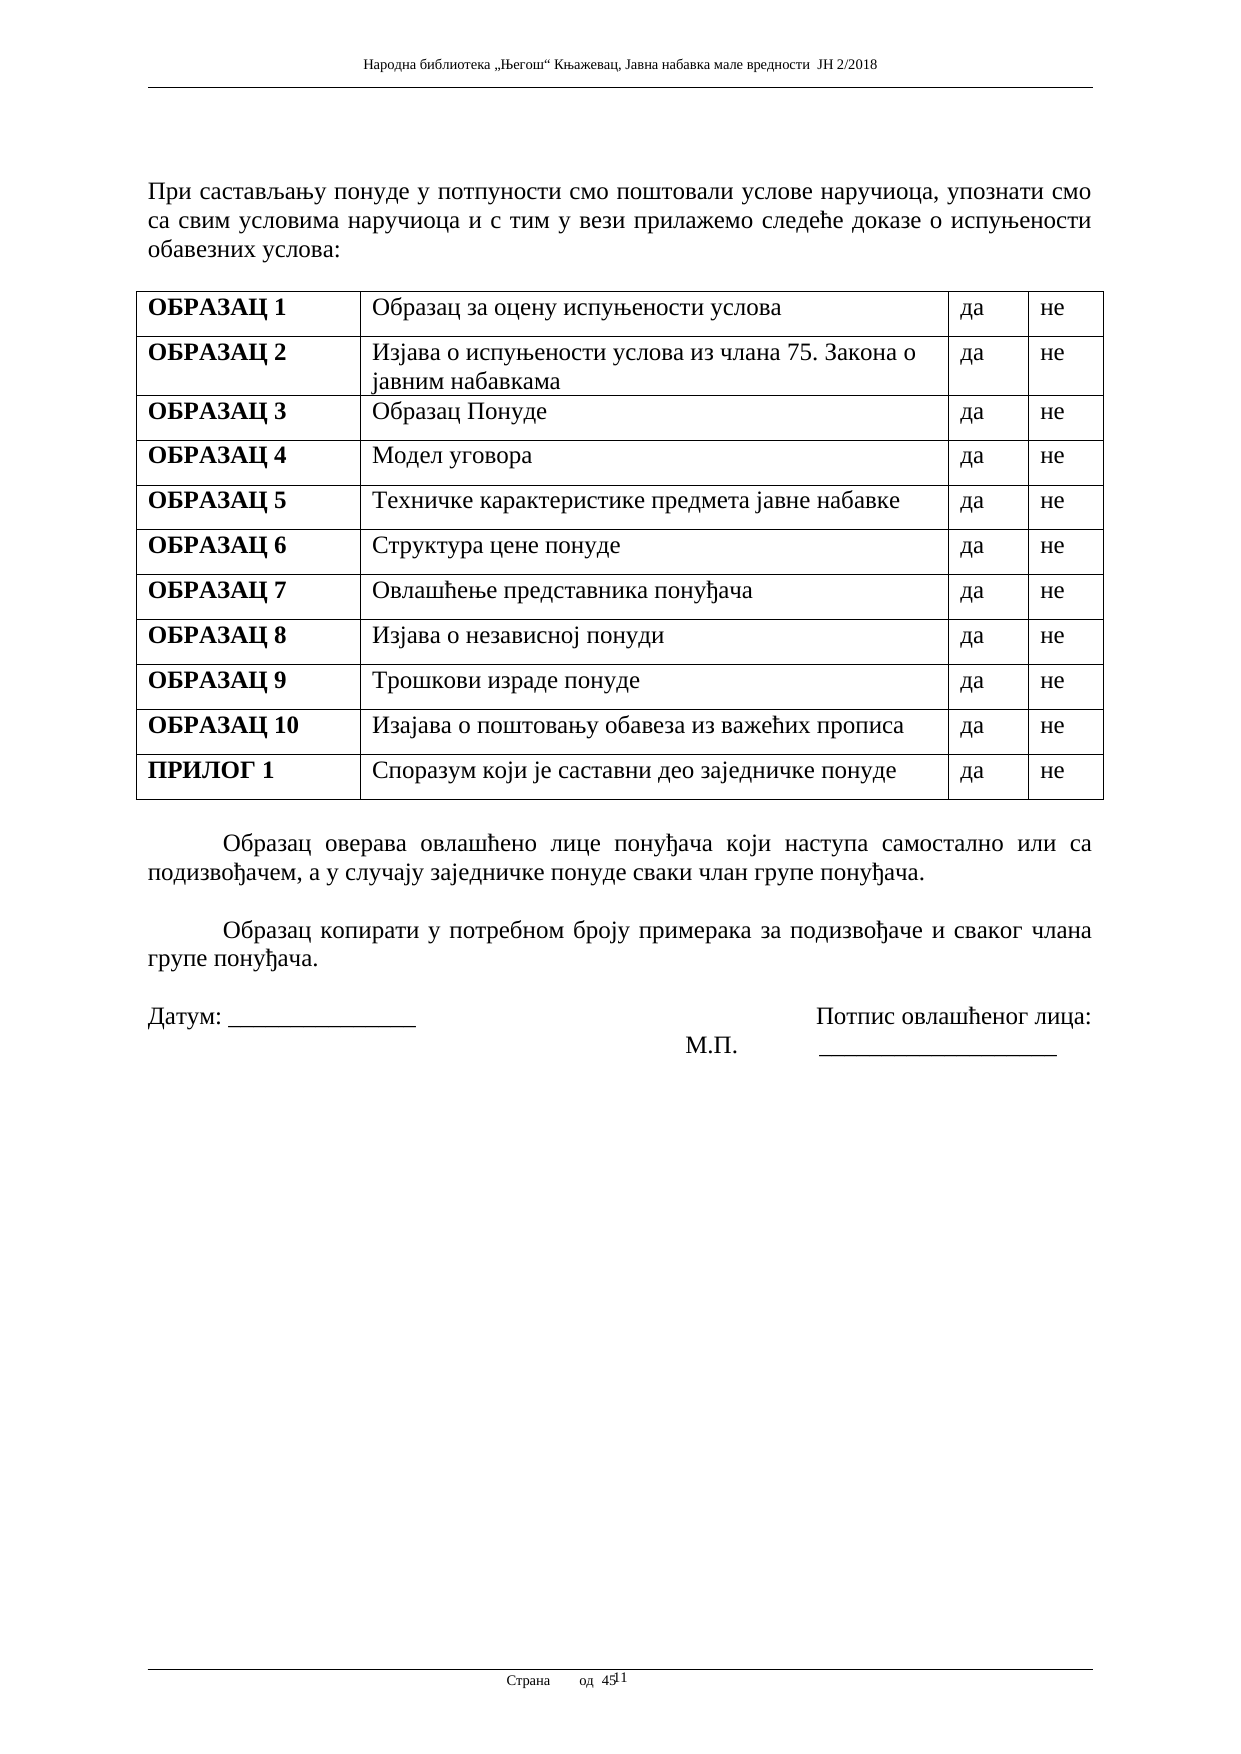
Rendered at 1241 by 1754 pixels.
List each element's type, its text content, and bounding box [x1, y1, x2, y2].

table_cell ОБРАЗАЦ 7 [137, 575, 360, 619]
text Датум: _______________ Потпис овлашћеног лица: [148, 1001, 1093, 1030]
table_cell Изјава о независној понуди [361, 620, 948, 664]
table_cell Модел уговора [361, 441, 948, 484]
table_cell не [1029, 530, 1103, 574]
table_cell да [949, 396, 1028, 439]
table_cell не [1029, 337, 1103, 395]
text М.П. ___________________ [148, 1030, 1093, 1058]
table_header ОБРАЗАЦ 1 [137, 292, 360, 336]
table_cell да [949, 620, 1028, 664]
table_cell да [949, 441, 1028, 484]
table_header да [949, 292, 1028, 336]
table_cell да [949, 337, 1028, 395]
table_cell ОБРАЗАЦ 9 [137, 665, 360, 709]
table_cell не [1029, 396, 1103, 439]
table_cell ОБРАЗАЦ 5 [137, 486, 360, 529]
text Образац оверава овлашћено лице понуђача који наступа самостално или са подизвођачем, а у случају заједничке понуде сваки члан групе понуђача. [148, 828, 1093, 886]
table_cell не [1029, 755, 1103, 799]
text При састављању понуде у потпуности смо поштовали услове наручиоца, упознати смо са свим условима наручиоца и с тим у вези прилажемо следеће доказе о испуњености обавезних услова: [148, 176, 1093, 262]
table_cell не [1029, 486, 1103, 529]
table_cell да [949, 575, 1028, 619]
table_cell да [949, 755, 1028, 799]
table_cell Техничке карактеристике предмета јавне набавке [361, 486, 948, 529]
table_header не [1029, 292, 1103, 336]
table_cell не [1029, 665, 1103, 709]
table_cell Структура цене понуде [361, 530, 948, 574]
table_cell да [949, 710, 1028, 754]
table_cell ПРИЛОГ 1 [137, 755, 360, 799]
table_cell ОБРАЗАЦ 10 [137, 710, 360, 754]
table_cell да [949, 665, 1028, 709]
table_cell не [1029, 620, 1103, 664]
table_cell Овлашћење представника понуђача [361, 575, 948, 619]
table_cell Образац Понуде [361, 396, 948, 439]
table_cell Изјава о испуњености услова из члана 75. Закона о јавним набавкама [361, 337, 948, 395]
table_cell ОБРАЗАЦ 4 [137, 441, 360, 484]
table_cell да [949, 530, 1028, 574]
text Образац копирати у потребном броју примерака за подизвођаче и сваког члана групе понуђача. [148, 915, 1093, 972]
table_cell ОБРАЗАЦ 6 [137, 530, 360, 574]
table_cell ОБРАЗАЦ 8 [137, 620, 360, 664]
table_cell Трошкови израде понуде [361, 665, 948, 709]
table_cell да [949, 486, 1028, 529]
table_cell Изајава о поштовању обавеза из важећих прописа [361, 710, 948, 754]
table_cell ОБРАЗАЦ 2 [137, 337, 360, 395]
table_cell не [1029, 710, 1103, 754]
table_cell ОБРАЗАЦ 3 [137, 396, 360, 439]
table_cell не [1029, 575, 1103, 619]
table_cell Споразум који је саставни део заједничке понуде [361, 755, 948, 799]
table_cell не [1029, 441, 1103, 484]
table_header Образац за оцену испуњености услова [361, 292, 948, 336]
